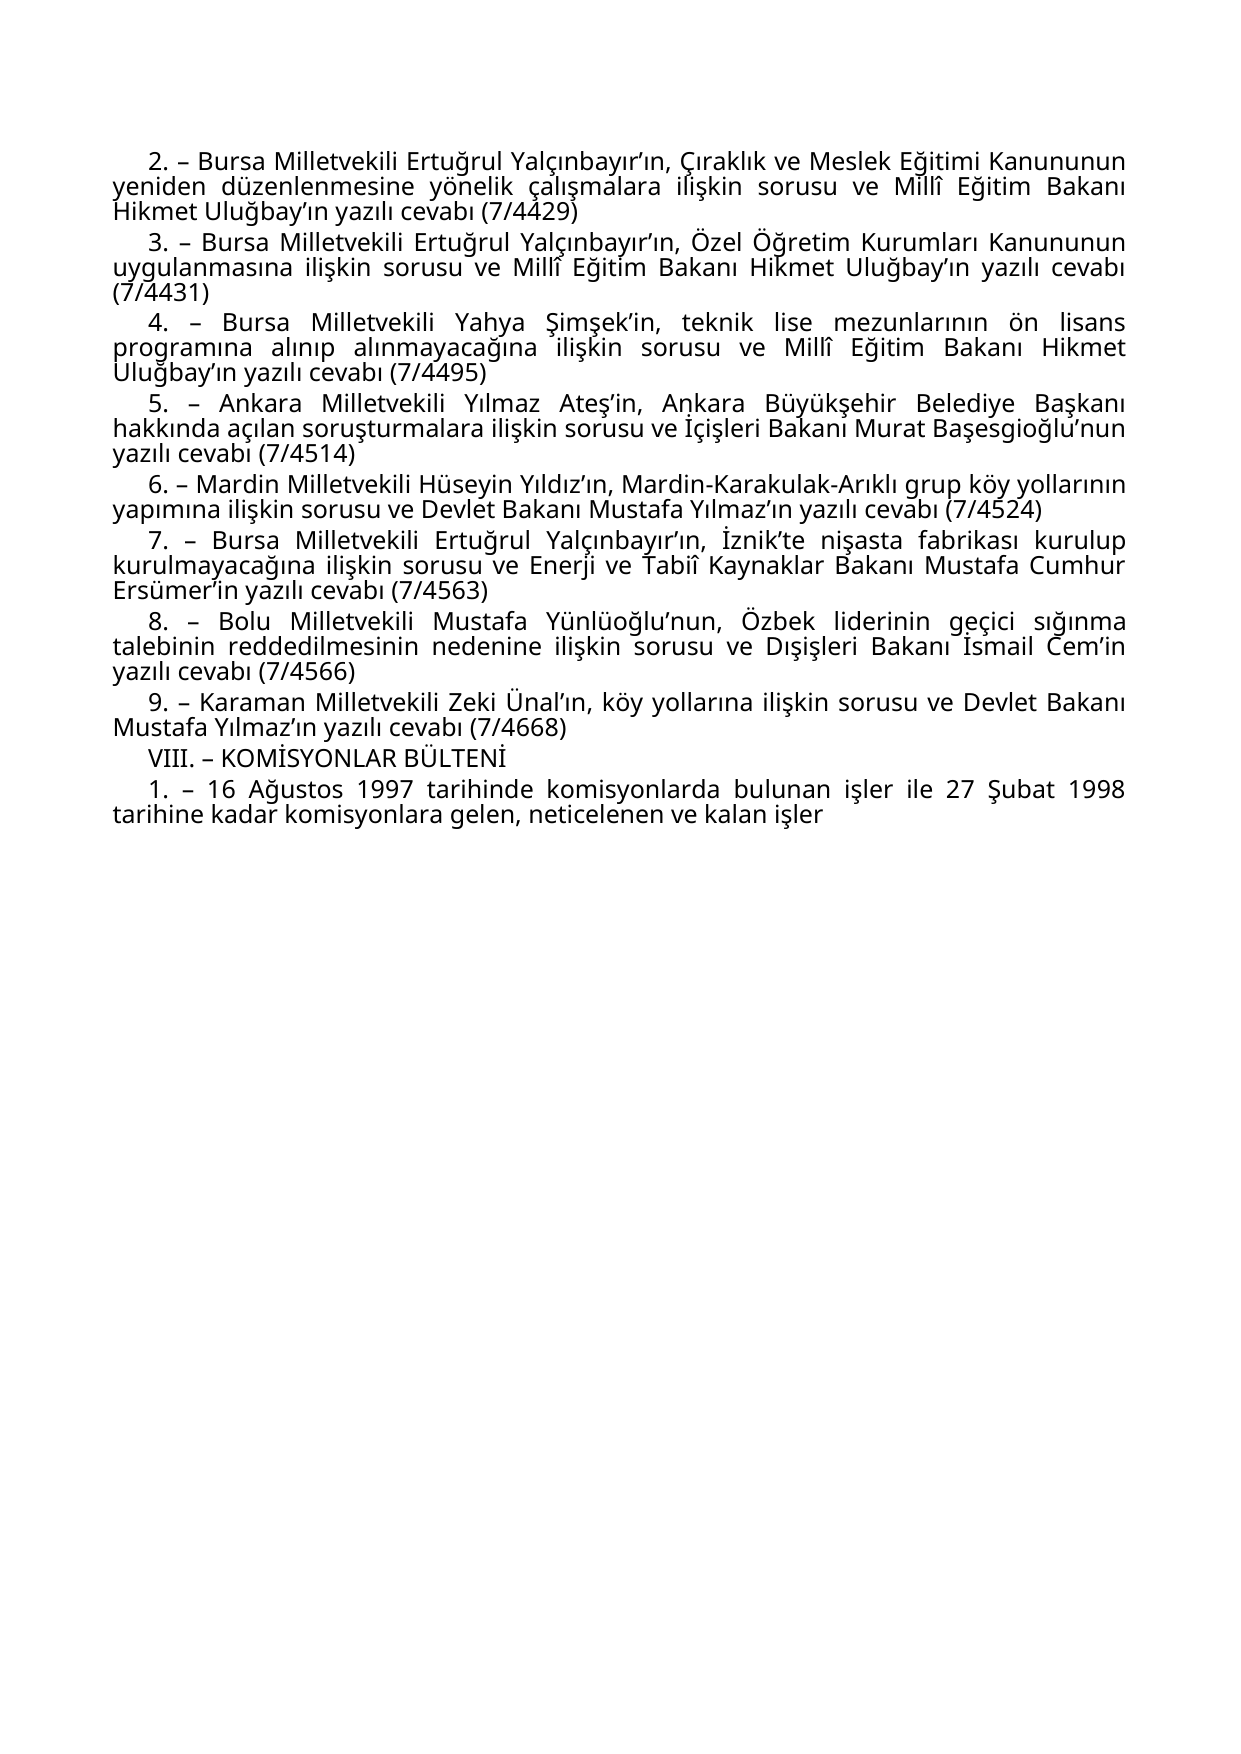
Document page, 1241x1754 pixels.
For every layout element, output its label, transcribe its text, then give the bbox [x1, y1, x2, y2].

text 3. – Bursa Milletvekili Ertuğrul Yalçınbayır’ın, Özel Öğretim Kurumları Kanununun uygulanmasına ilişkin sorusu ve Millî Eğitim Bakanı Hikmet Uluğbay’ın yazılı cevabı (7/4431) [112, 231, 1128, 306]
text 9. – Karaman Milletvekili Zeki Ünal’ın, köy yollarına ilişkin sorusu ve Devlet Bakanı Mustafa Yılmaz’ın yazılı cevabı (7/4668) [112, 692, 1128, 742]
text 7. – Bursa Milletvekili Ertuğrul Yalçınbayır’ın, İznik’te nişasta fabrikası kurulup kurulmayacağına ilişkin sorusu ve Enerji ve Tabiî Kaynaklar Bakanı Mustafa Cumhur Ersümer’in yazılı cevabı (7/4563) [112, 530, 1128, 605]
text 4. – Bursa Milletvekili Yahya Şimşek’in, teknik lise mezunlarının ön lisans programına alınıp alınmayacağına ilişkin sorusu ve Millî Eğitim Bakanı Hikmet Uluğbay’ın yazılı cevabı (7/4495) [112, 312, 1128, 387]
text 2. – Bursa Milletvekili Ertuğrul Yalçınbayır’ın, Çıraklık ve Meslek Eğitimi Kanununun yeniden düzenlenmesine yönelik çalışmalara ilişkin sorusu ve Millî Eğitim Bakanı Hikmet Uluğbay’ın yazılı cevabı (7/4429) [112, 150, 1128, 225]
text 5. – Ankara Milletvekili Yılmaz Ateş’in, Ankara Büyükşehir Belediye Başkanı hakkında açılan soruşturmalara ilişkin sorusu ve İçişleri Bakanı Murat Başesgioğlu’nun yazılı cevabı (7/4514) [112, 393, 1128, 468]
text 8. – Bolu Milletvekili Mustafa Yünlüoğlu’nun, Özbek liderinin geçici sığınma talebinin reddedilmesinin nedenine ilişkin sorusu ve Dışişleri Bakanı İsmail Cem’in yazılı cevabı (7/4566) [112, 611, 1128, 686]
text 1. – 16 Ağustos 1997 tarihinde komisyonlarda bulunan işler ile 27 Şubat 1998 tarihine kadar komisyonlara gelen, neticelenen ve kalan işler [112, 778, 1128, 828]
text VIII. – KOMİSYONLAR BÜLTENİ [112, 747, 1128, 772]
text 6. – Mardin Milletvekili Hüseyin Yıldız’ın, Mardin-Karakulak-Arıklı grup köy yollarının yapımına ilişkin sorusu ve Devlet Bakanı Mustafa Yılmaz’ın yazılı cevabı (7/4524) [112, 474, 1128, 524]
